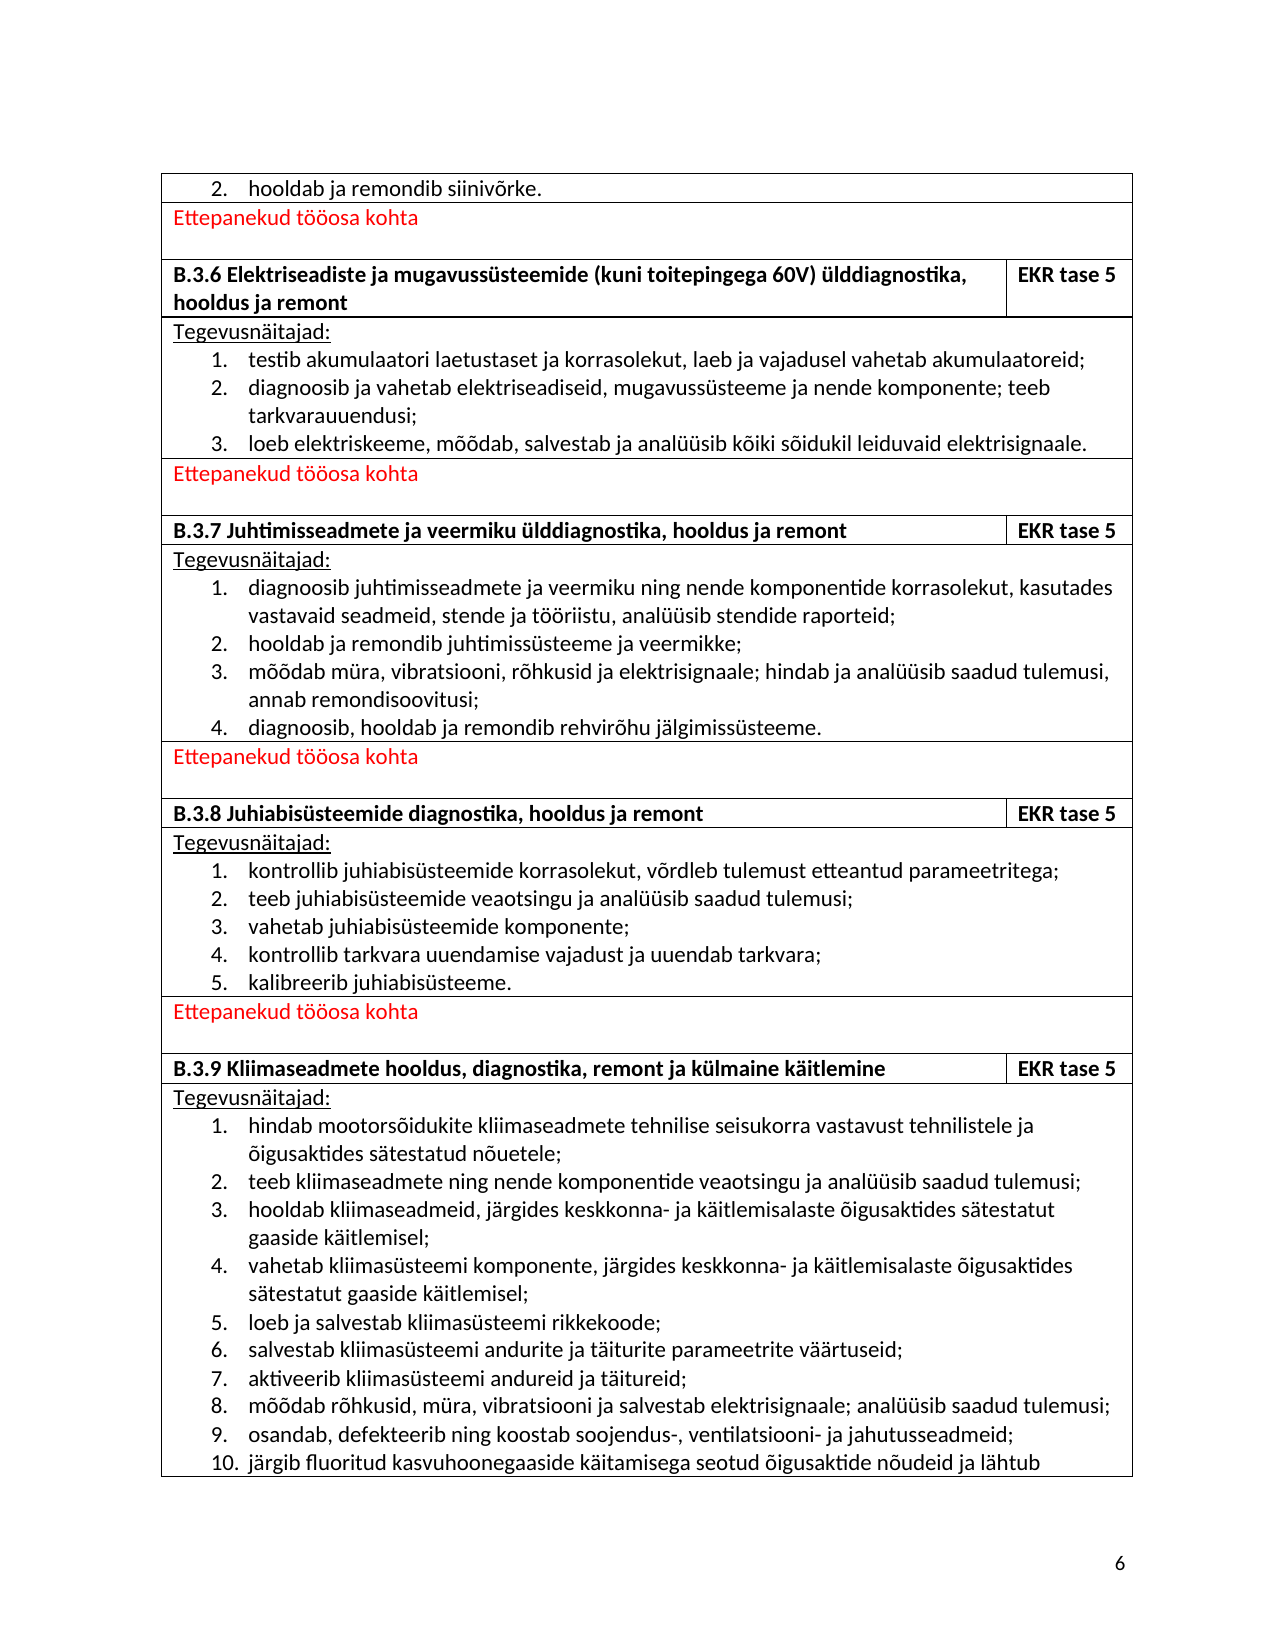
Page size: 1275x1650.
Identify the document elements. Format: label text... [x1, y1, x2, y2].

table_cell B.3.9 Kliimaseadmete hooldus, diagnostika, remont ja külmaine käitlemine [162, 1054, 1006, 1082]
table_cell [162, 174, 1132, 202]
table_cell EKR tase 5 [1007, 516, 1132, 544]
table_cell Tegevusnäitajad: testib akumulaatori laetustaset ja korrasolekut, laeb ja vajadusel vahetab akumulaatoreid; diagnoosib ja vahetab elektriseadiseid, mugavussüsteeme ja nende komponente; teeb tarkvarauuendusi; loeb elektriskeeme, mõõdab, salvestab ja analüüsib kõiki sõidukil leiduvaid elektrisignaale. [162, 318, 1132, 458]
table_cell EKR tase 5 [1007, 1054, 1132, 1082]
table_cell B.3.8 Juhiabisüsteemide diagnostika, hooldus ja remont [162, 799, 1006, 827]
table_cell B.3.7 Juhtimisseadmete ja veermiku ülddiagnostika, hooldus ja remont [162, 516, 1006, 544]
table_cell Tegevusnäitajad: kontrollib juhiabisüsteemide korrasolekut, võrdleb tulemust etteantud parameetritega; teeb juhiabisüsteemide veaotsingu ja analüüsib saadud tulemusi; vahetab juhiabisüsteemide komponente; kontrollib tarkvara uuendamise vajadust ja uuendab tarkvara; kalibreerib juhiabisüsteeme. [162, 828, 1132, 996]
table_cell Ettepanekud tööosa kohta [162, 997, 1132, 1053]
table_cell EKR tase 5 [1007, 799, 1132, 827]
table_cell Ettepanekud tööosa kohta [162, 742, 1132, 798]
table_cell EKR tase 5 [1007, 260, 1132, 316]
table_cell B.3.6 Elektriseadiste ja mugavussüsteemide (kuni toitepingega 60V) ülddiagnostika, hooldus ja remont [162, 260, 1006, 316]
table_cell Ettepanekud tööosa kohta [162, 459, 1132, 515]
table_cell Tegevusnäitajad: diagnoosib juhtimisseadmete ja veermiku ning nende komponentide korrasolekut, kasutades vastavaid seadmeid, stende ja tööriistu, analüüsib stendide raporteid; hooldab ja remondib juhtimissüsteeme ja veermikke; mõõdab müra, vibratsiooni, rõhkusid ja elektrisignaale; hindab ja analüüsib saadud tulemusi, annab remondisoovitusi; diagnoosib, hooldab ja remondib rehvirõhu jälgimissüsteeme. [162, 545, 1132, 741]
table_cell Ettepanekud tööosa kohta [162, 203, 1132, 259]
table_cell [162, 1084, 1132, 1476]
